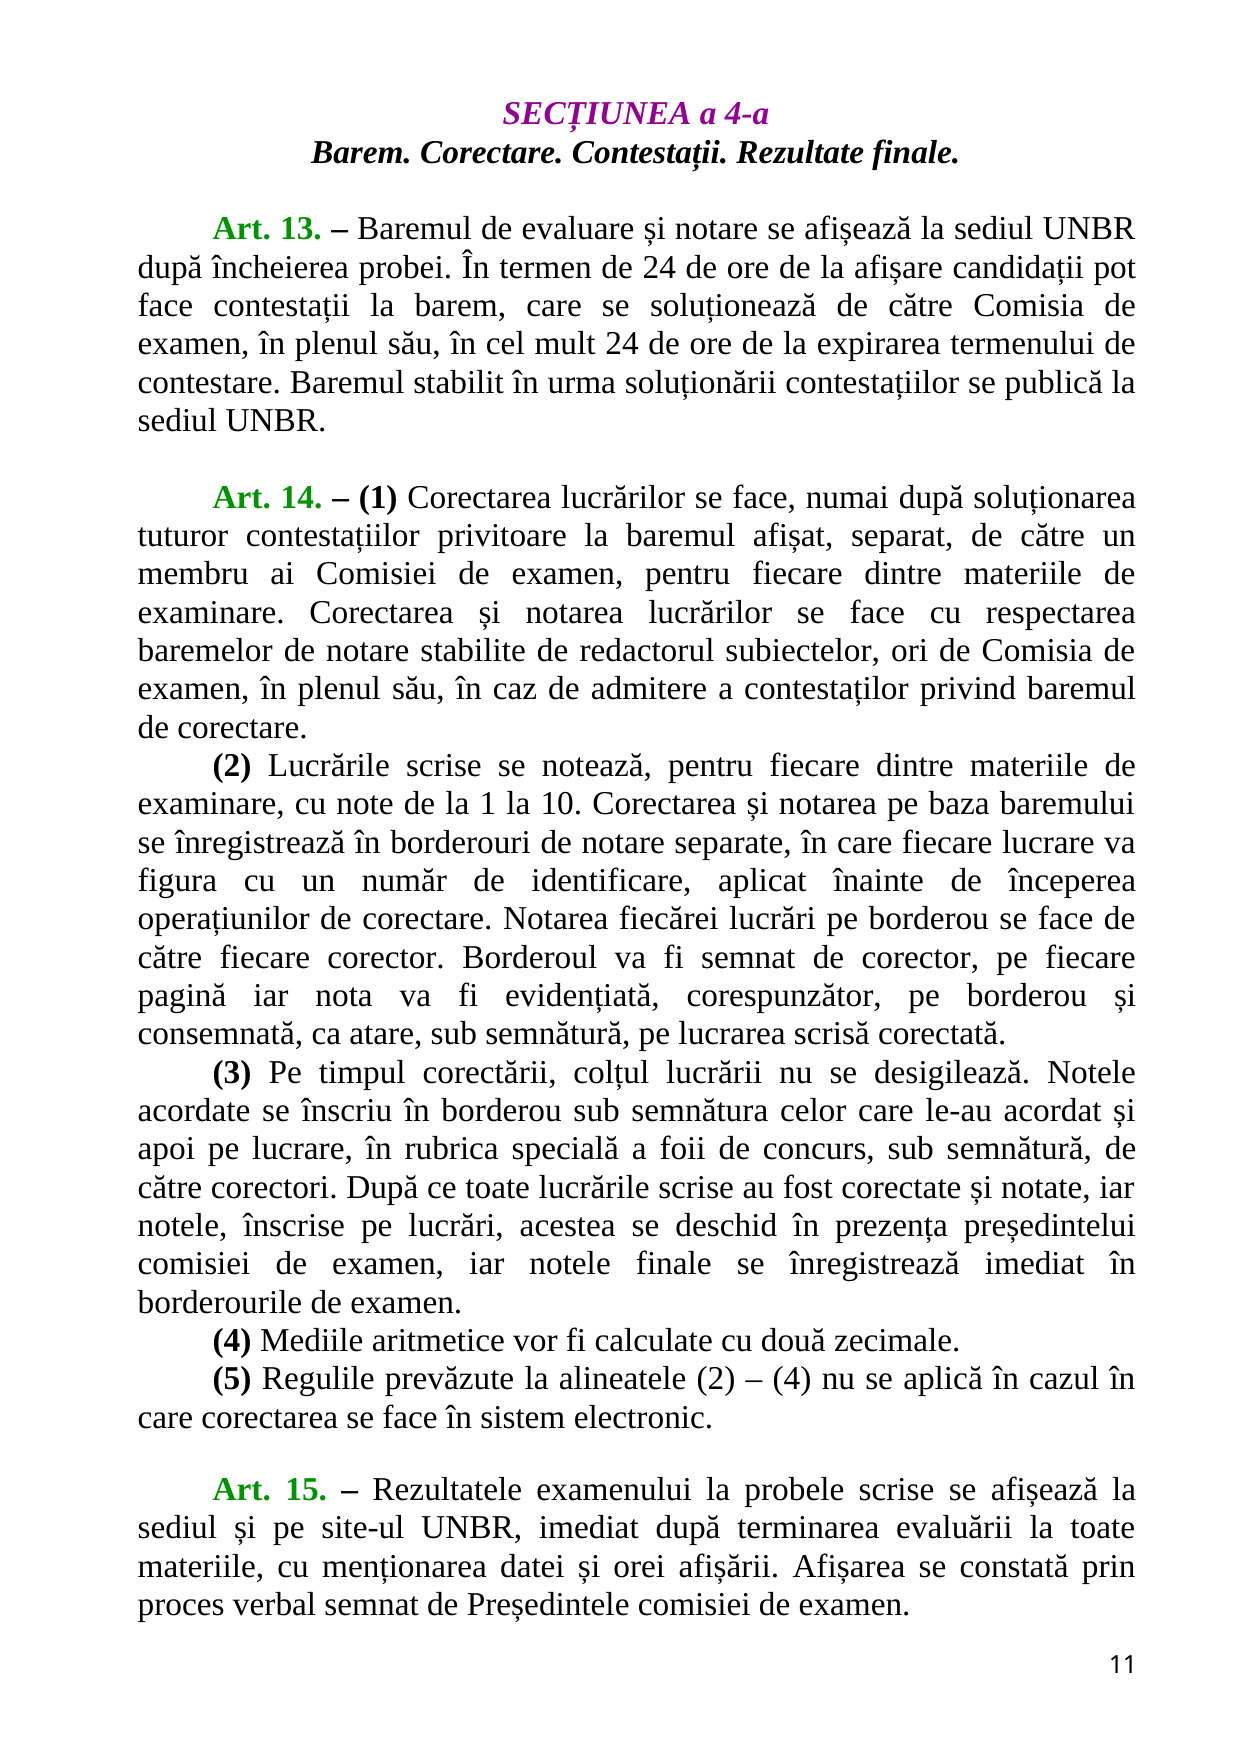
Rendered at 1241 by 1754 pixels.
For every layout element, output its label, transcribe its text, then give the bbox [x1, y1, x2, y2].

text (3) Pe timpul corectării, colțul lucrării nu se desigilează. Notele acordate se înscriu în borderou sub semnătura celor care le-au acordat și apoi pe lucrare, în rubrica specială a foii de concurs, sub semnătură, de către corectori. După ce toate lucrările scrise au fost corectate și notate, iar notele, înscrise pe lucrări, acestea se deschid în prezența președintelui comisiei de examen, iar notele finale se înregistrează imediat în borderourile de examen. [137, 1052, 1137, 1320]
text Art. 13. – Baremul de evaluare și notare se afișează la sediul UNBR după încheierea probei. În termen de 24 de ore de la afișare candidații pot face contestații la barem, care se soluționează de către Comisia de examen, în plenul său, în cel mult 24 de ore de la expirarea termenului de contestare. Baremul stabilit în urma soluționării contestațiilor se publică la sediul UNBR. [137, 209, 1137, 439]
text (4) Mediile aritmetice vor fi calculate cu două zecimale. [137, 1320, 1137, 1359]
text Art. 15. – Rezultatele examenului la probele scrise se afișează la sediul și pe site-ul UNBR, imediat după terminarea evaluării la toate materiile, cu menționarea datei și orei afișării. Afișarea se constată prin proces verbal semnat de Președintele comisiei de examen. [137, 1469, 1137, 1623]
text (2) Lucrările scrise se notează, pentru fiecare dintre materiile de examinare, cu note de la 1 la 10. Corectarea și notarea pe baza baremului se înregistrează în borderouri de notare separate, în care fiecare lucrare va figura cu un număr de identificare, aplicat înainte de începerea operațiunilor de corectare. Notarea fiecărei lucrări pe borderou se face de către fiecare corector. Borderoul va fi semnat de corector, pe fiecare pagină iar nota va fi evidențiată, corespunzător, pe borderou și consemnată, ca atare, sub semnătură, pe lucrarea scrisă corectată. [137, 745, 1137, 1052]
text Art. 14. – (1) Corectarea lucrărilor se face, numai după soluționarea tuturor contestațiilor privitoare la baremul afișat, separat, de către un membru ai Comisiei de examen, pentru fiecare dintre materiile de examinare. Corectarea și notarea lucrărilor se face cu respectarea baremelor de notare stabilite de redactorul subiectelor, ori de Comisia de examen, în plenul său, în caz de admitere a contestaților privind baremul de corectare. [137, 477, 1137, 745]
text (5) Regulile prevăzute la alineatele (2) – (4) nu se aplică în cazul în care corectarea se face în sistem electronic. [137, 1359, 1137, 1435]
text SECȚIUNEA a 4-a Barem. Corectare. Contestații. Rezultate finale. [137, 94, 1137, 170]
